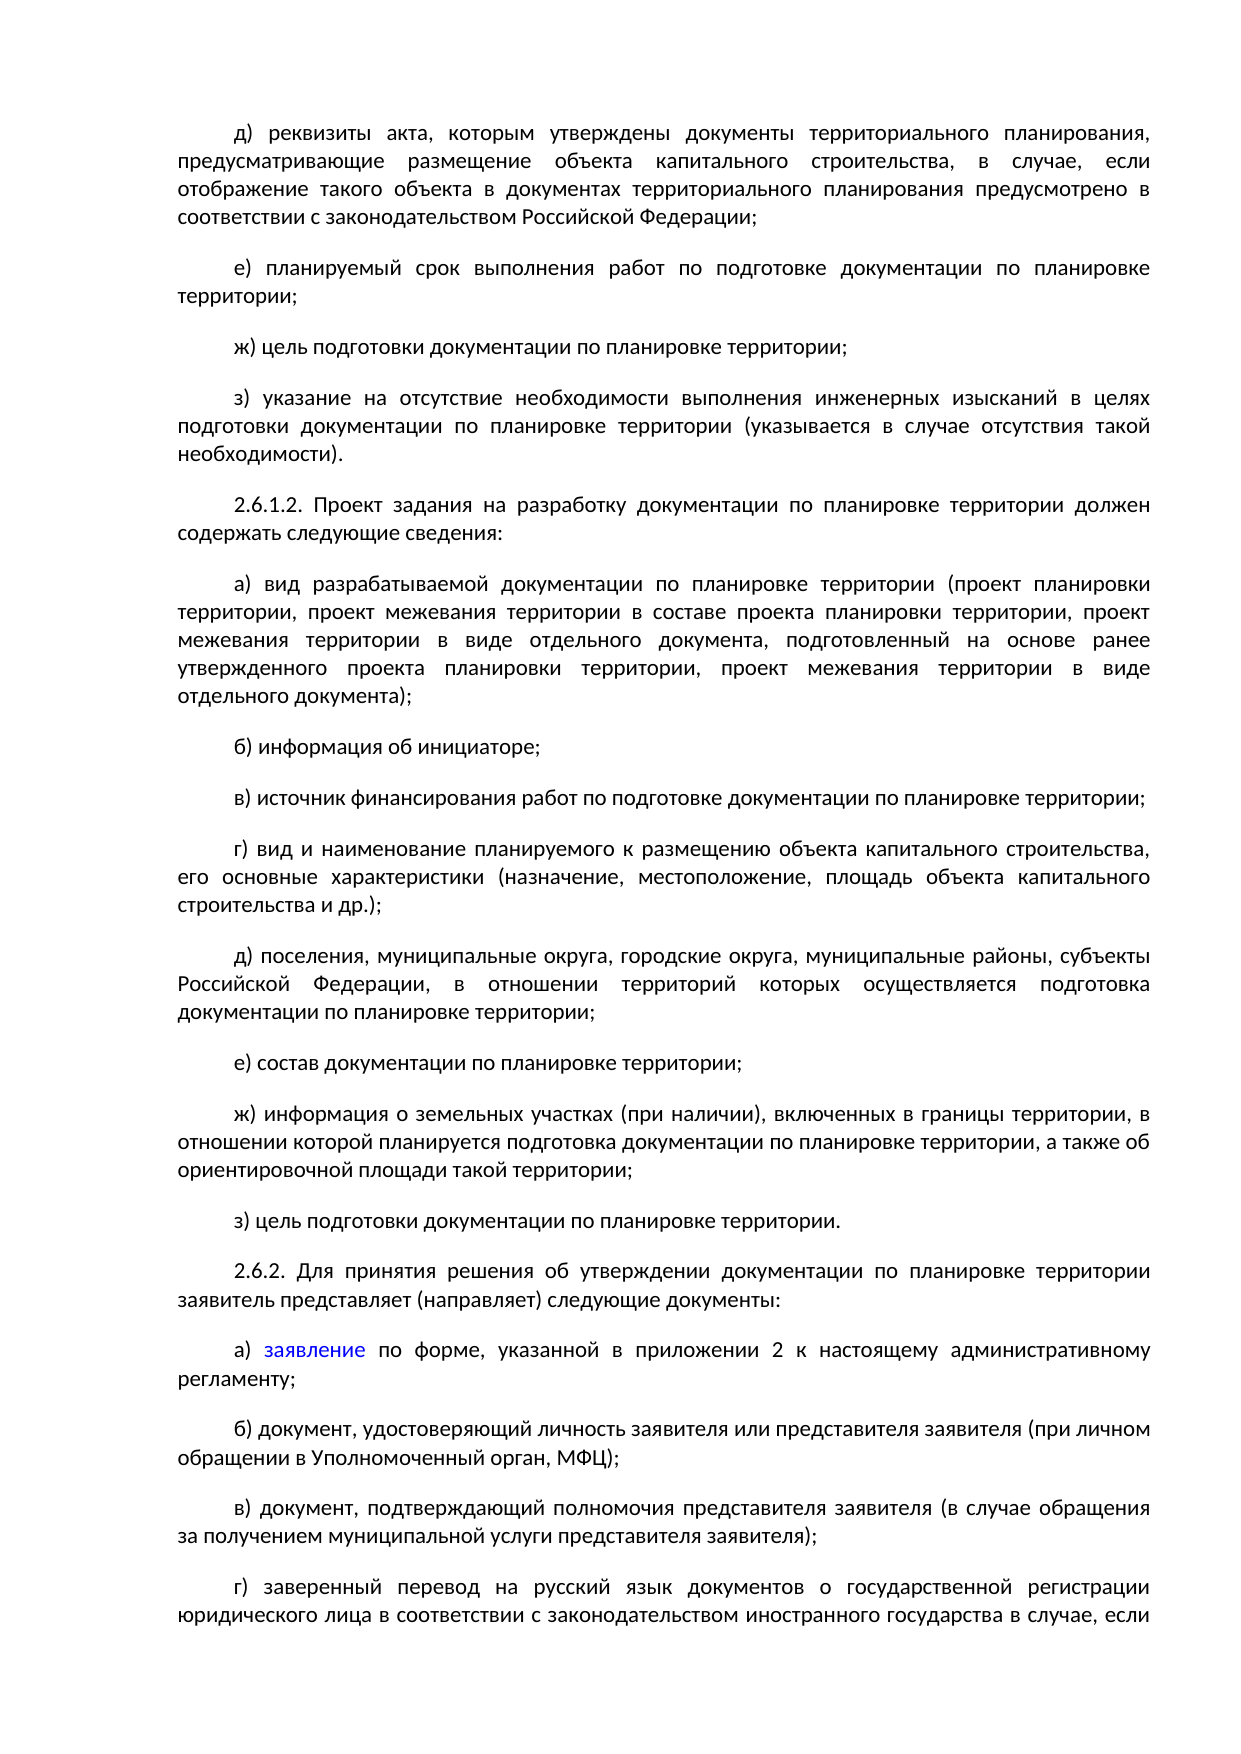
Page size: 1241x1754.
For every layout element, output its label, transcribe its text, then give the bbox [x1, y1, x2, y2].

text в) источник финансирования работ по подготовке документации по планировке территории; [177, 783, 1152, 811]
text ж) информация о земельных участках (при наличии), включенных в границы территории, в отношении которой планируется подготовка документации по планировке территории, а также об ориентировочной площади такой территории; [177, 1099, 1152, 1183]
text б) документ, удостоверяющий личность заявителя или представителя заявителя (при личном обращении в Уполномоченный орган, МФЦ); [177, 1414, 1152, 1471]
text г) вид и наименование планируемого к размещению объекта капитального строительства, его основные характеристики (назначение, местоположение, площадь объекта капитального строительства и др.); [177, 834, 1152, 918]
text з) указание на отсутствие необходимости выполнения инженерных изысканий в целях подготовки документации по планировке территории (указывается в случае отсутствия такой необходимости). [177, 383, 1152, 467]
text д) реквизиты акта, которым утверждены документы территориального планирования, предусматривающие размещение объекта капитального строительства, в случае, если отображение такого объекта в документах территориального планирования предусмотрено в соответствии с законодательством Российской Федерации; [177, 118, 1152, 230]
text в) документ, подтверждающий полномочия представителя заявителя (в случае обращения за получением муниципальной услуги представителя заявителя); [177, 1493, 1152, 1549]
text е) состав документации по планировке территории; [177, 1048, 1152, 1076]
text 2.6.2. Для принятия решения об утверждении документации по планировке территории заявитель представляет (направляет) следующие документы: [177, 1257, 1152, 1313]
text 2.6.1.2. Проект задания на разработку документации по планировке территории должен содержать следующие сведения: [177, 490, 1152, 546]
text а) вид разрабатываемой документации по планировке территории (проект планировки территории, проект межевания территории в составе проекта планировки территории, проект межевания территории в виде отдельного документа, подготовленный на основе ранее утвержденного проекта планировки территории, проект межевания территории в виде отдельного документа); [177, 569, 1152, 709]
text ж) цель подготовки документации по планировке территории; [177, 332, 1152, 360]
text а) заявление по форме, указанной в приложении 2 к настоящему административному регламенту; [177, 1336, 1152, 1392]
text е) планируемый срок выполнения работ по подготовке документации по планировке территории; [177, 253, 1152, 309]
text з) цель подготовки документации по планировке территории. [177, 1206, 1152, 1234]
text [177, 1572, 1152, 1628]
text д) поселения, муниципальные округа, городские округа, муниципальные районы, субъекты Российской Федерации, в отношении территорий которых осуществляется подготовка документации по планировке территории; [177, 941, 1152, 1025]
text б) информация об инициаторе; [177, 732, 1152, 760]
